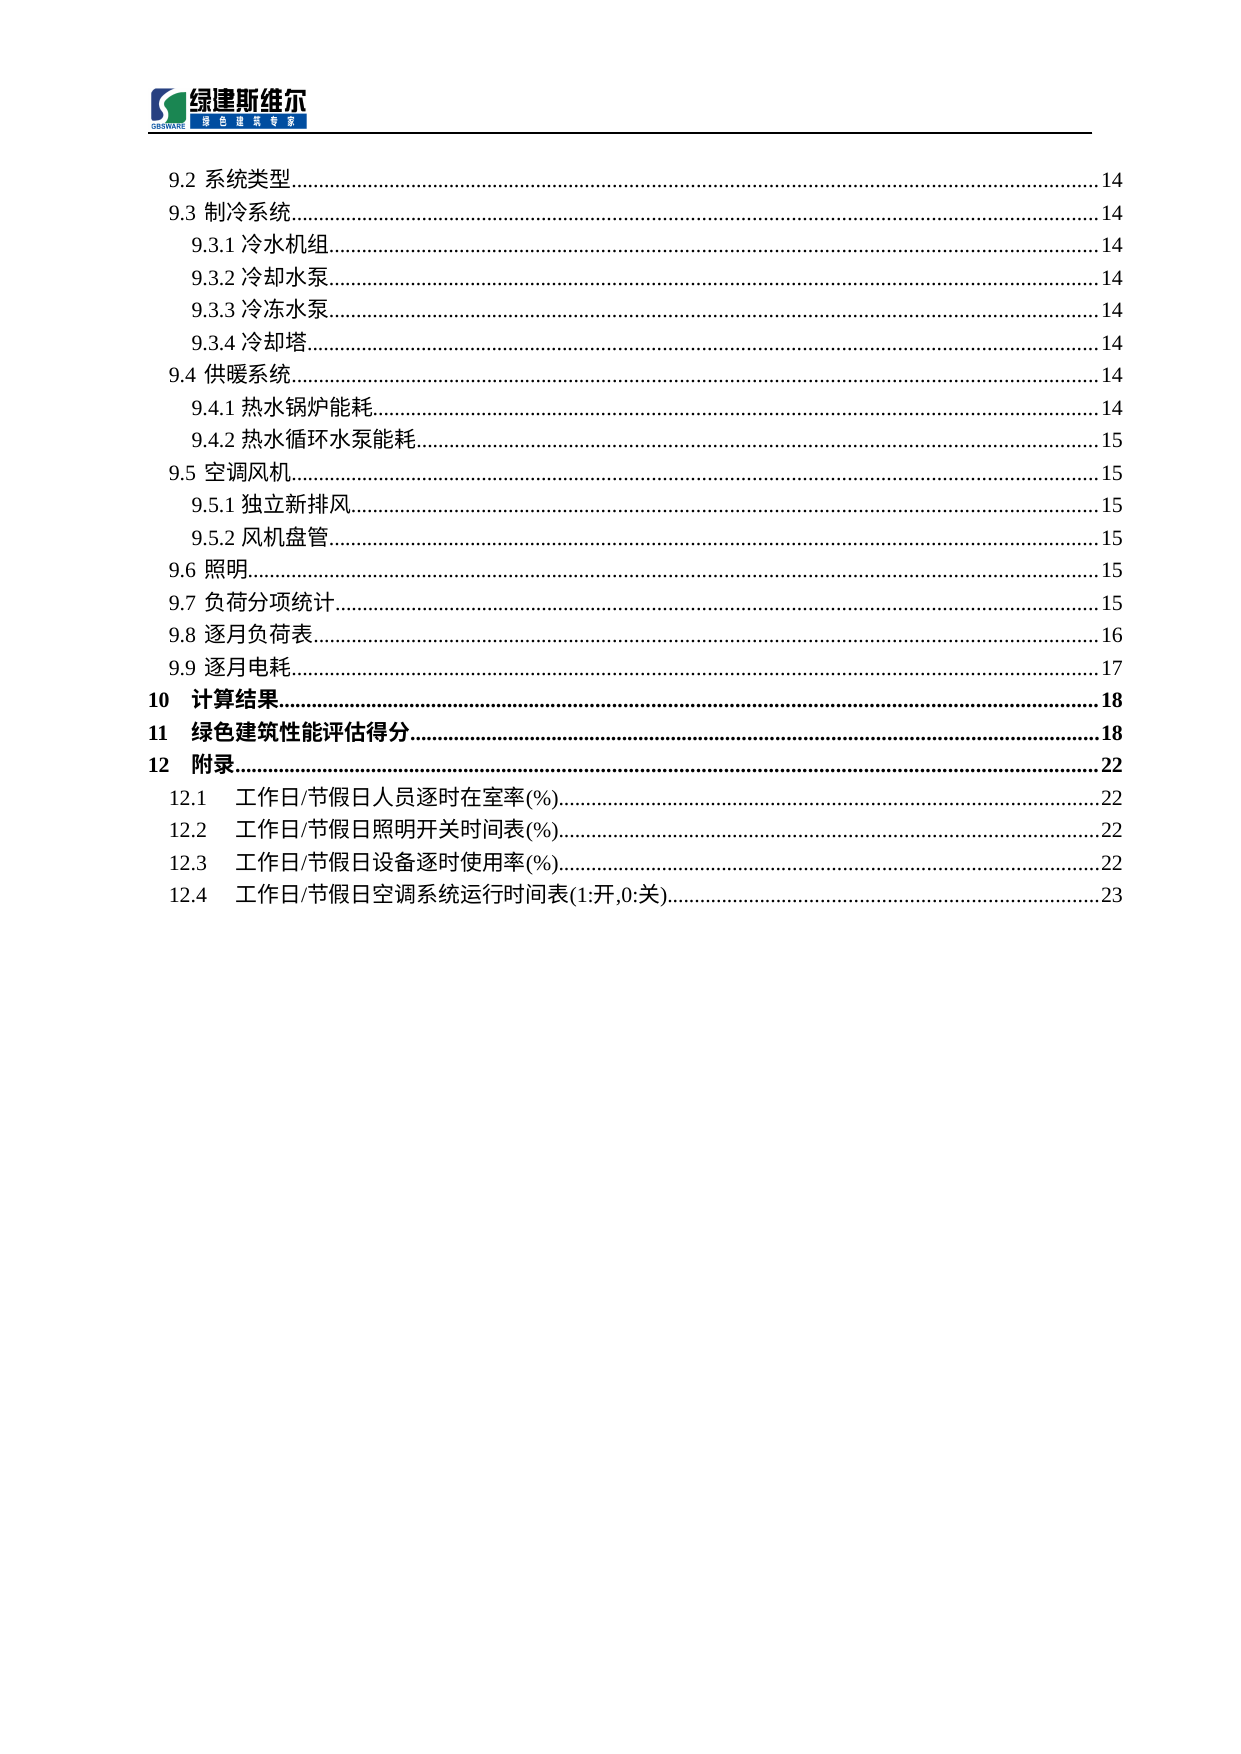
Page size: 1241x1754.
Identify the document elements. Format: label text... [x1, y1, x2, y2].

text 9.8 逐月负荷表 16 [168, 617, 1092, 649]
text 9.7 负荷分项统计 15 [168, 584, 1092, 617]
text 9.3.2 冷却水泵 14 [169, 259, 1092, 292]
text 9.3 制冷系统 14 [168, 194, 1092, 227]
picture [147, 88, 308, 130]
text 12 附录 22 [148, 747, 1092, 779]
text 9.9 逐月电耗 17 [168, 649, 1092, 682]
text 12.2 工作日/节假日照明开关时间表(%) 22 [168, 812, 1092, 844]
text 9.2 系统类型 14 [168, 162, 1092, 194]
text 12.1 工作日/节假日人员逐时在室率(%) 22 [168, 779, 1092, 812]
text 9.3.3 冷冻水泵 14 [169, 292, 1092, 324]
text 10 计算结果 18 [148, 682, 1092, 714]
text 12.4 工作日/节假日空调系统运行时间表(1:开,0:关) 23 [168, 877, 1092, 909]
text 9.4.2 热水循环水泵能耗 15 [169, 422, 1092, 454]
text 9.5 空调风机 15 [168, 454, 1092, 487]
text 9.4 供暖系统 14 [168, 357, 1092, 389]
text 9.5.1 独立新排风 15 [169, 487, 1092, 519]
text 9.3.1 冷水机组 14 [169, 227, 1092, 259]
text 9.6 照明 15 [168, 552, 1092, 584]
text 9.5.2 风机盘管 15 [169, 519, 1092, 552]
text 11 绿色建筑性能评估得分 18 [148, 714, 1092, 747]
text 9.3.4 冷却塔 14 [169, 324, 1092, 357]
text 9.4.1 热水锅炉能耗 14 [169, 389, 1092, 422]
text 12.3 工作日/节假日设备逐时使用率(%) 22 [168, 844, 1092, 877]
